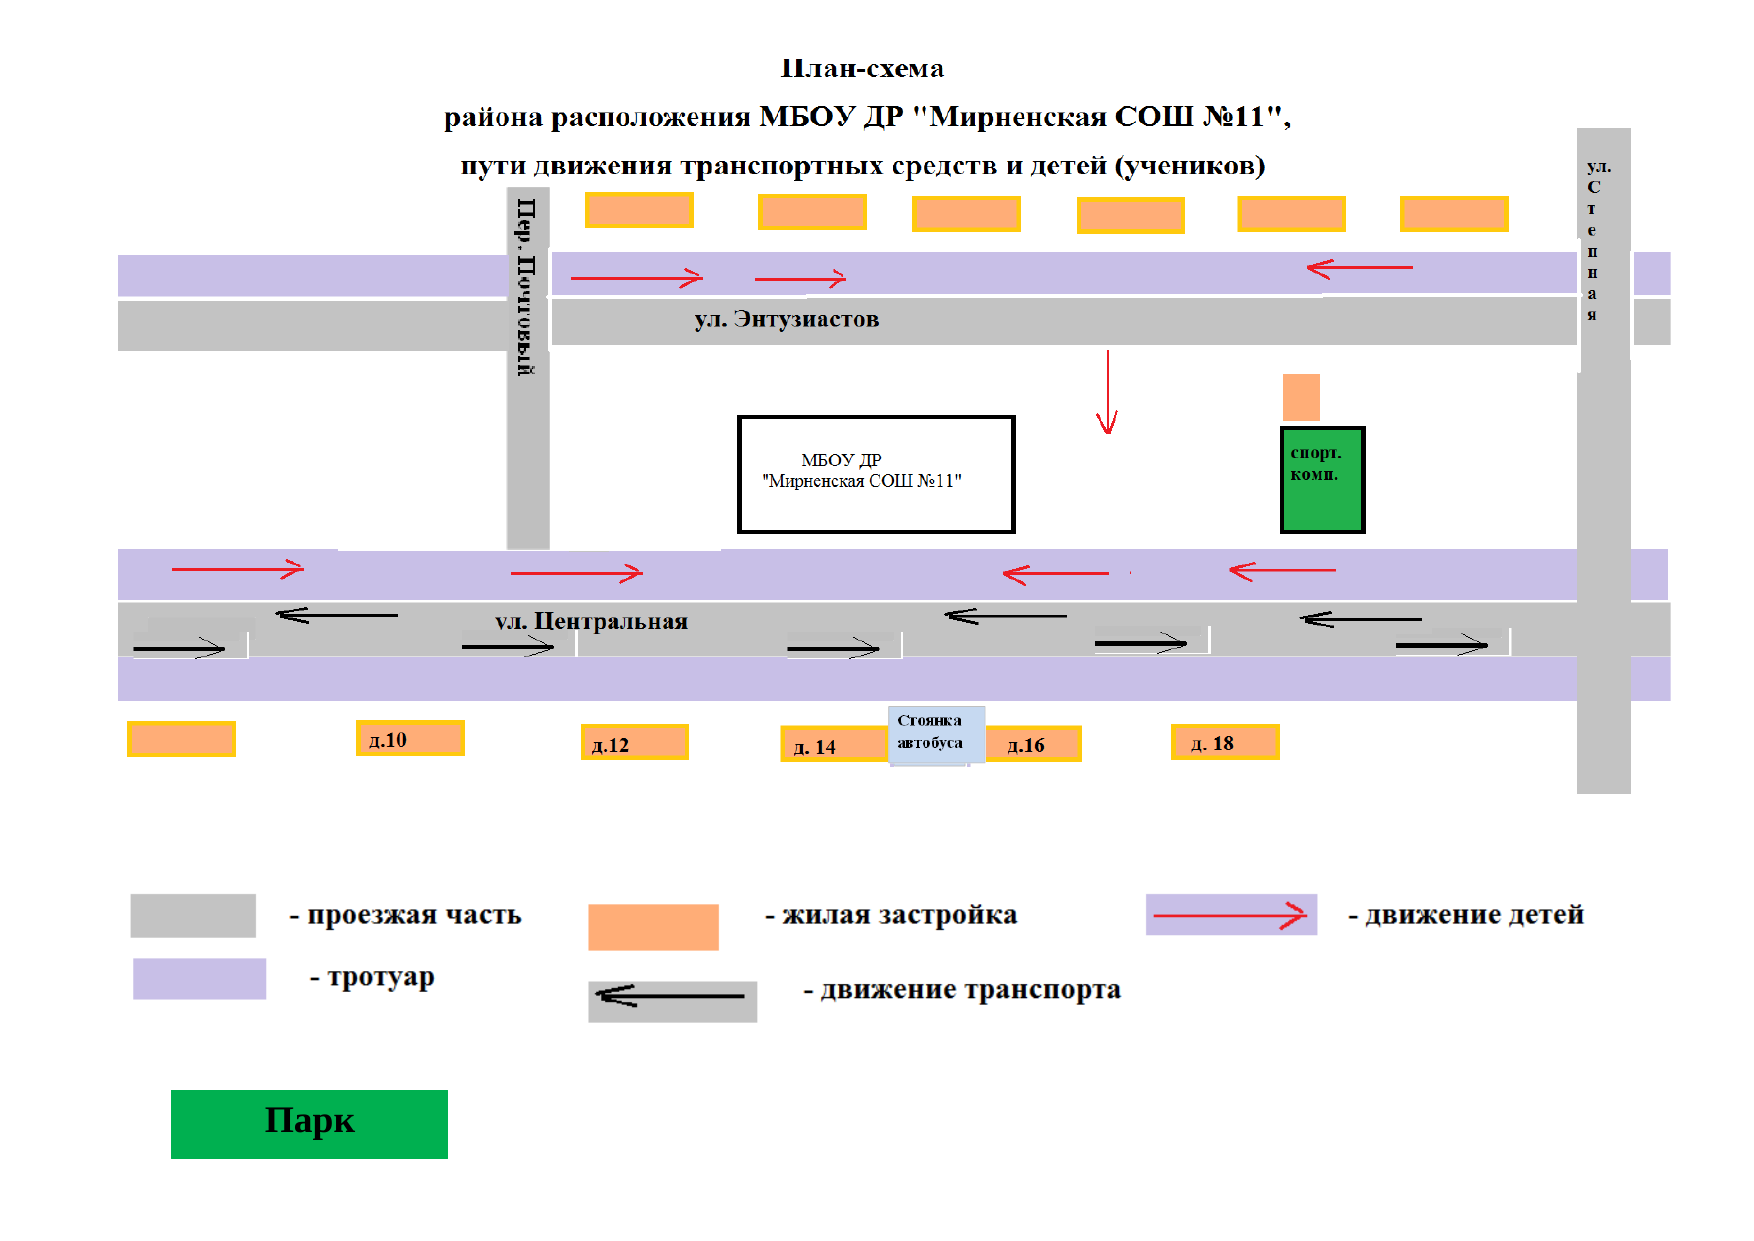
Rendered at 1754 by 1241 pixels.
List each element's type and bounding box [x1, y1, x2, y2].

picture [118, 59, 1671, 794]
picture [118, 871, 1636, 1055]
